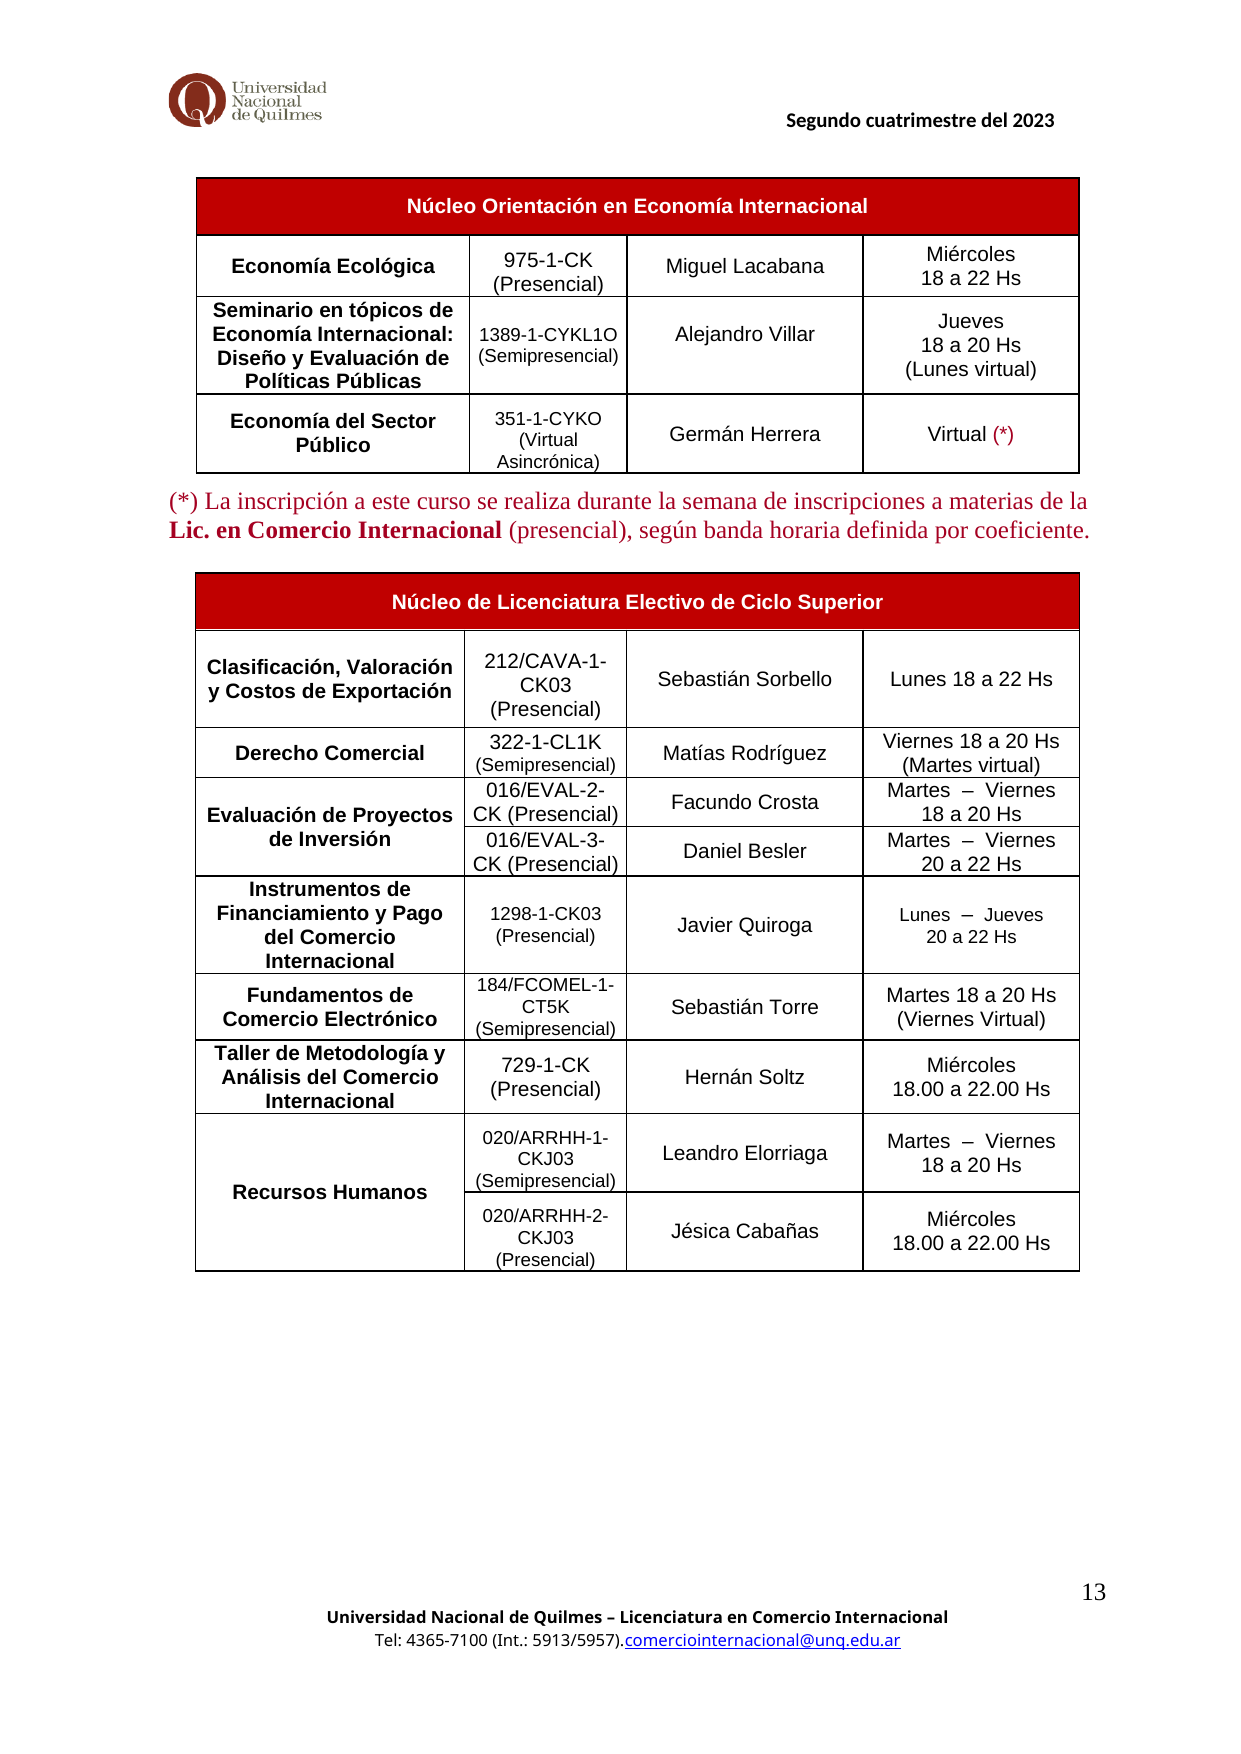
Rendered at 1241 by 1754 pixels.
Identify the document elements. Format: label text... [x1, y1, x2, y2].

table_cell Javier Quiroga [627, 877, 862, 973]
table_cell Miguel Lacabana [628, 236, 862, 296]
table_cell Jésica Cabañas [627, 1193, 862, 1270]
table_cell Recursos Humanos [196, 1114, 464, 1270]
table_cell Daniel Besler [627, 827, 862, 875]
table_header Núcleo de Licenciatura Electivo de Ciclo Superior [196, 574, 1079, 629]
table_cell 322-1-CL1K (Semipresencial) [465, 728, 626, 776]
table_cell 1298-1-CK03 (Presencial) [465, 877, 626, 973]
table_cell 016/EVAL-2-CK (Presencial) [465, 778, 626, 826]
table_cell Evaluación de Proyectos de Inversión [196, 778, 464, 875]
table_cell Leandro Elorriaga [627, 1114, 862, 1191]
table_cell Seminario en tópicos de Economía Internacional: Diseño y Evaluación de Políticas Públicas [197, 297, 469, 393]
table_cell 975-1-CK (Presencial) [470, 236, 626, 296]
table_cell 020/ARRHH-2-CKJ03 (Presencial) [465, 1193, 626, 1270]
table_cell Sebastián Sorbello [627, 631, 862, 727]
table_cell Virtual (*) [864, 395, 1078, 472]
table_cell Fundamentos de Comercio Electrónico [196, 974, 464, 1039]
table_cell Alejandro Villar [628, 297, 862, 393]
text (*) La inscripción a este curso se realiza durante la semana de inscripciones a materias de la Lic. en Comercio Internacional (presencial), según banda horaria definida por coeficiente. [169, 486, 1106, 543]
table_cell Clasificación, Valoración y Costos de Exportación [196, 631, 464, 727]
table_cell 184/FCOMEL-1-CT5K (Semipresencial) [465, 974, 626, 1039]
table_cell Miércoles 18 a 22 Hs [864, 236, 1078, 296]
table_header Núcleo Orientación en Economía Internacional [197, 179, 1078, 234]
table_cell Martes 18 a 20 Hs (Viernes Virtual) [864, 974, 1079, 1039]
table_cell 016/EVAL-3-CK (Presencial) [465, 827, 626, 875]
table_cell Germán Herrera [628, 395, 862, 472]
table_cell Economía Ecológica [197, 236, 469, 296]
picture [168, 73, 327, 127]
table_cell Lunes – Jueves 20 a 22 Hs [864, 877, 1079, 973]
table_cell 1389-1-CYKL1O (Semipresencial) [470, 297, 626, 393]
table_cell Instrumentos de Financiamiento y Pago del Comercio Internacional [196, 877, 464, 973]
table_cell Martes – Viernes 18 a 20 Hs [864, 778, 1079, 826]
table_cell Economía del Sector Público [197, 395, 469, 472]
table_cell Miércoles 18.00 a 22.00 Hs [864, 1041, 1079, 1112]
table_cell Derecho Comercial [196, 728, 464, 776]
table_cell Hernán Soltz [627, 1041, 862, 1112]
table_cell Miércoles 18.00 a 22.00 Hs [864, 1193, 1079, 1270]
table_cell Sebastián Torre [627, 974, 862, 1039]
table_cell 020/ARRHH-1-CKJ03 (Semipresencial) [465, 1114, 626, 1191]
table_cell Matías Rodríguez [627, 728, 862, 776]
table_cell 212/CAVA-1-CK03 (Presencial) [465, 631, 626, 727]
table_cell 729-1-CK (Presencial) [465, 1041, 626, 1112]
table_cell Lunes 18 a 22 Hs [864, 631, 1079, 727]
table_cell Facundo Crosta [627, 778, 862, 826]
table_cell Martes – Viernes 20 a 22 Hs [864, 827, 1079, 875]
table_cell Viernes 18 a 20 Hs (Martes virtual) [864, 728, 1079, 776]
table_cell 351-1-CYKO (Virtual Asincrónica) [470, 395, 626, 472]
table_cell Taller de Metodología y Análisis del Comercio Internacional [196, 1041, 464, 1112]
table_cell Jueves 18 a 20 Hs (Lunes virtual) [864, 297, 1078, 393]
table_cell Martes – Viernes 18 a 20 Hs [864, 1114, 1079, 1191]
